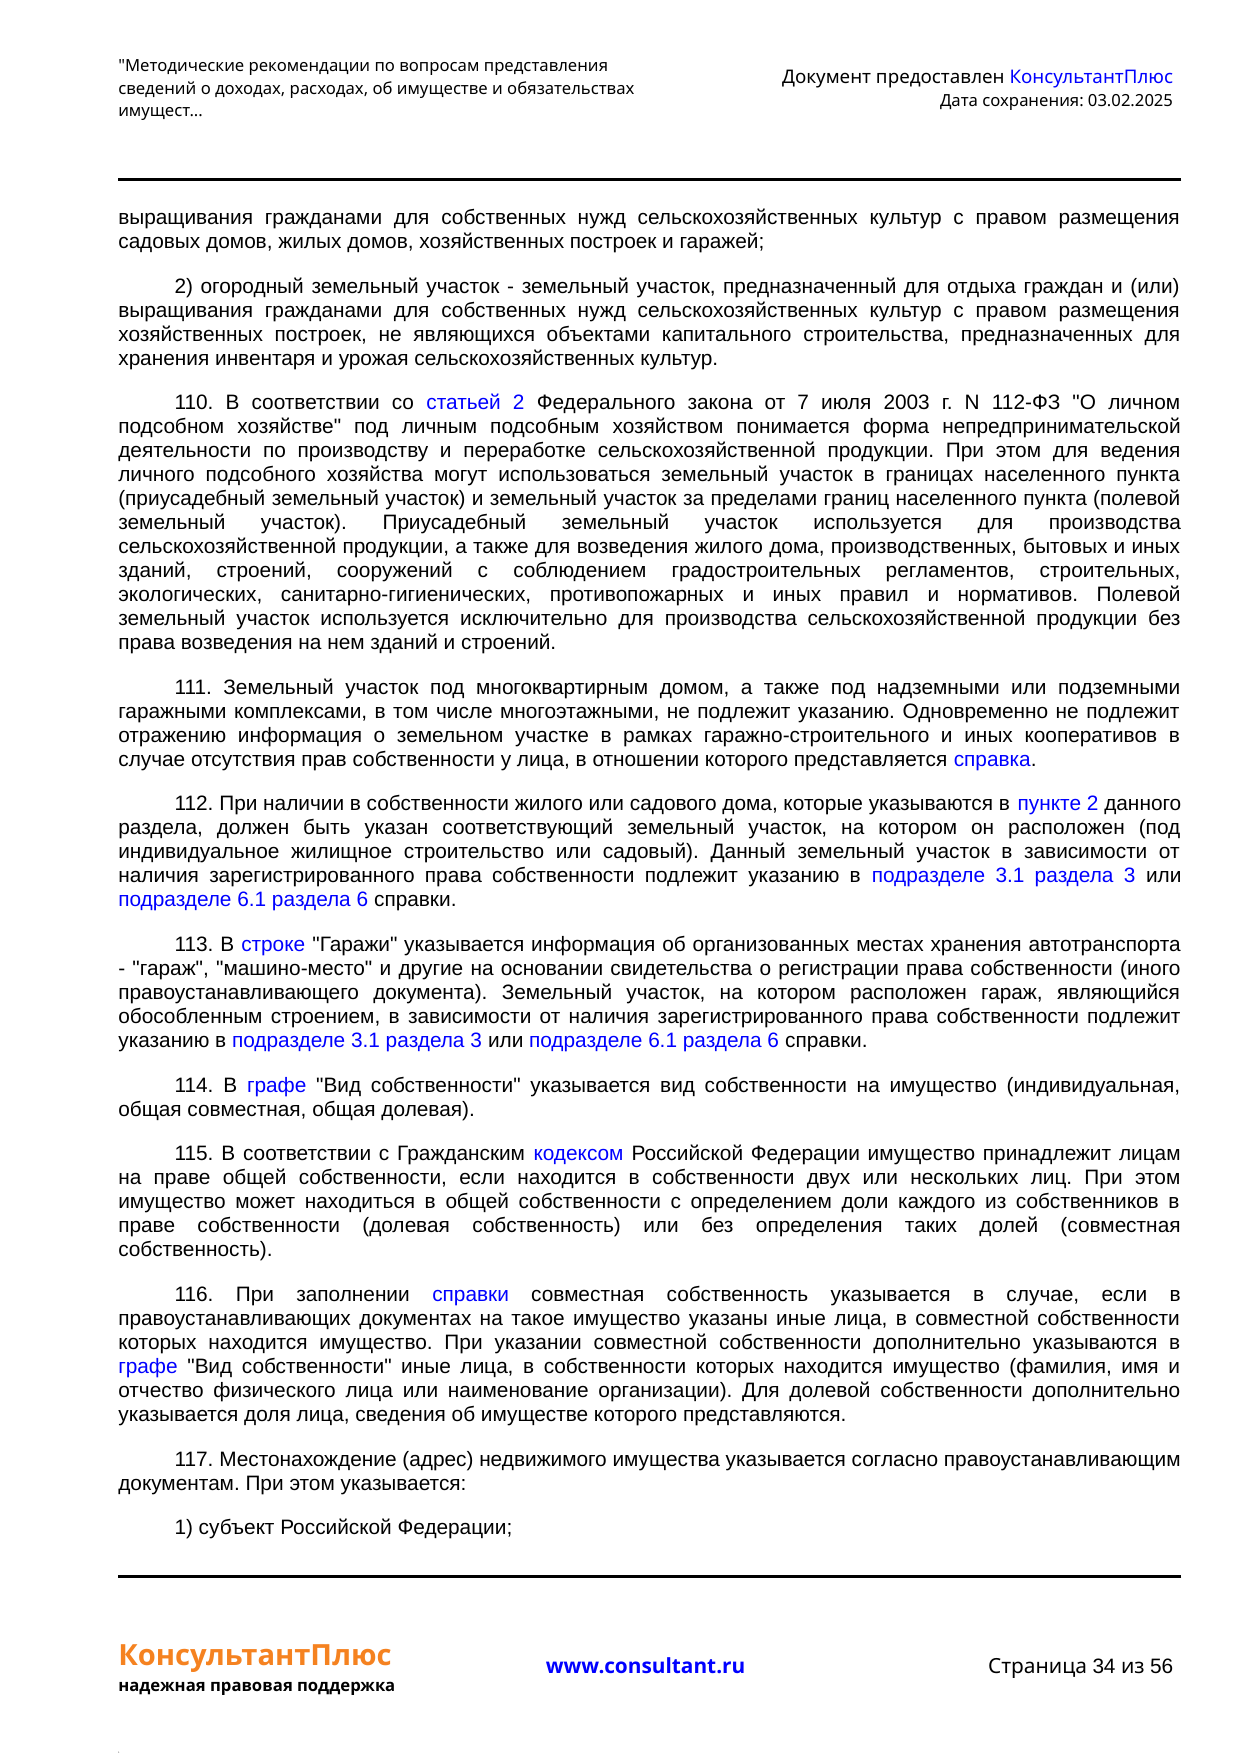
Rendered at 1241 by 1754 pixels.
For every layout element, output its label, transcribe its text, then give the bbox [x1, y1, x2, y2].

text 117. Местонахождение (адрес) недвижимого имущества указывается согласно правоустанавливающим документам. При этом указывается: [118, 1446, 1181, 1494]
text 112. При наличии в собственности жилого или садового дома, которые указываются в пункте 2 данного раздела, должен быть указан соответствующий земельный участок, на котором он расположен (под индивидуальное жилищное строительство или садовый). Данный земельный участок в зависимости от наличия зарегистрированного права собственности подлежит указанию в подразделе 3.1 раздела 3 или подразделе 6.1 раздела 6 справки. [118, 791, 1181, 911]
text 1) субъект Российской Федерации; [118, 1515, 1181, 1539]
text 115. В соответствии с Гражданским кодексом Российской Федерации имущество принадлежит лицам на праве общей собственности, если находится в собственности двух или нескольких лиц. При этом имущество может находиться в общей собственности с определением доли каждого из собственников в праве собственности (долевая собственность) или без определения таких долей (совместная собственность). [118, 1141, 1181, 1261]
text 114. В графе "Вид собственности" указывается вид собственности на имущество (индивидуальная, общая совместная, общая долевая). [118, 1072, 1181, 1120]
text 116. При заполнении справки совместная собственность указывается в случае, если в правоустанавливающих документах на такое имущество указаны иные лица, в совместной собственности которых находится имущество. При указании совместной собственности дополнительно указываются в графе "Вид собственности" иные лица, в собственности которых находится имущество (фамилия, имя и отчество физического лица или наименование организации). Для долевой собственности дополнительно указывается доля лица, сведения об имуществе которого представляются. [118, 1282, 1181, 1426]
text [118, 205, 1181, 253]
text 111. Земельный участок под многоквартирным домом, а также под надземными или подземными гаражными комплексами, в том числе многоэтажными, не подлежит указанию. Одновременно не подлежит отражению информация о земельном участке в рамках гаражно-строительного и иных кооперативов в случае отсутствия прав собственности у лица, в отношении которого представляется справка. [118, 674, 1181, 770]
text 110. В соответствии со статьей 2 Федерального закона от 7 июля 2003 г. N 112-ФЗ "О личном подсобном хозяйстве" под личным подсобным хозяйством понимается форма непредпринимательской деятельности по производству и переработке сельскохозяйственной продукции. При этом для ведения личного подсобного хозяйства могут использоваться земельный участок в границах населенного пункта (приусадебный земельный участок) и земельный участок за пределами границ населенного пункта (полевой земельный участок). Приусадебный земельный участок используется для производства сельскохозяйственной продукции, а также для возведения жилого дома, производственных, бытовых и иных зданий, строений, сооружений с соблюдением градостроительных регламентов, строительных, экологических, санитарно-гигиенических, противопожарных и иных правил и нормативов. Полевой земельный участок используется исключительно для производства сельскохозяйственной продукции без права возведения на нем зданий и строений. [118, 390, 1181, 654]
text 113. В строке "Гаражи" указывается информация об организованных местах хранения автотранспорта - "гараж", "машино-место" и другие на основании свидетельства о регистрации права собственности (иного правоустанавливающего документа). Земельный участок, на котором расположен гараж, являющийся обособленным строением, в зависимости от наличия зарегистрированного права собственности подлежит указанию в подразделе 3.1 раздела 3 или подразделе 6.1 раздела 6 справки. [118, 932, 1181, 1052]
text 2) огородный земельный участок - земельный участок, предназначенный для отдыха граждан и (или) выращивания гражданами для собственных нужд сельскохозяйственных культур с правом размещения хозяйственных построек, не являющихся объектами капитального строительства, предназначенных для хранения инвентаря и урожая сельскохозяйственных культур. [118, 273, 1181, 369]
